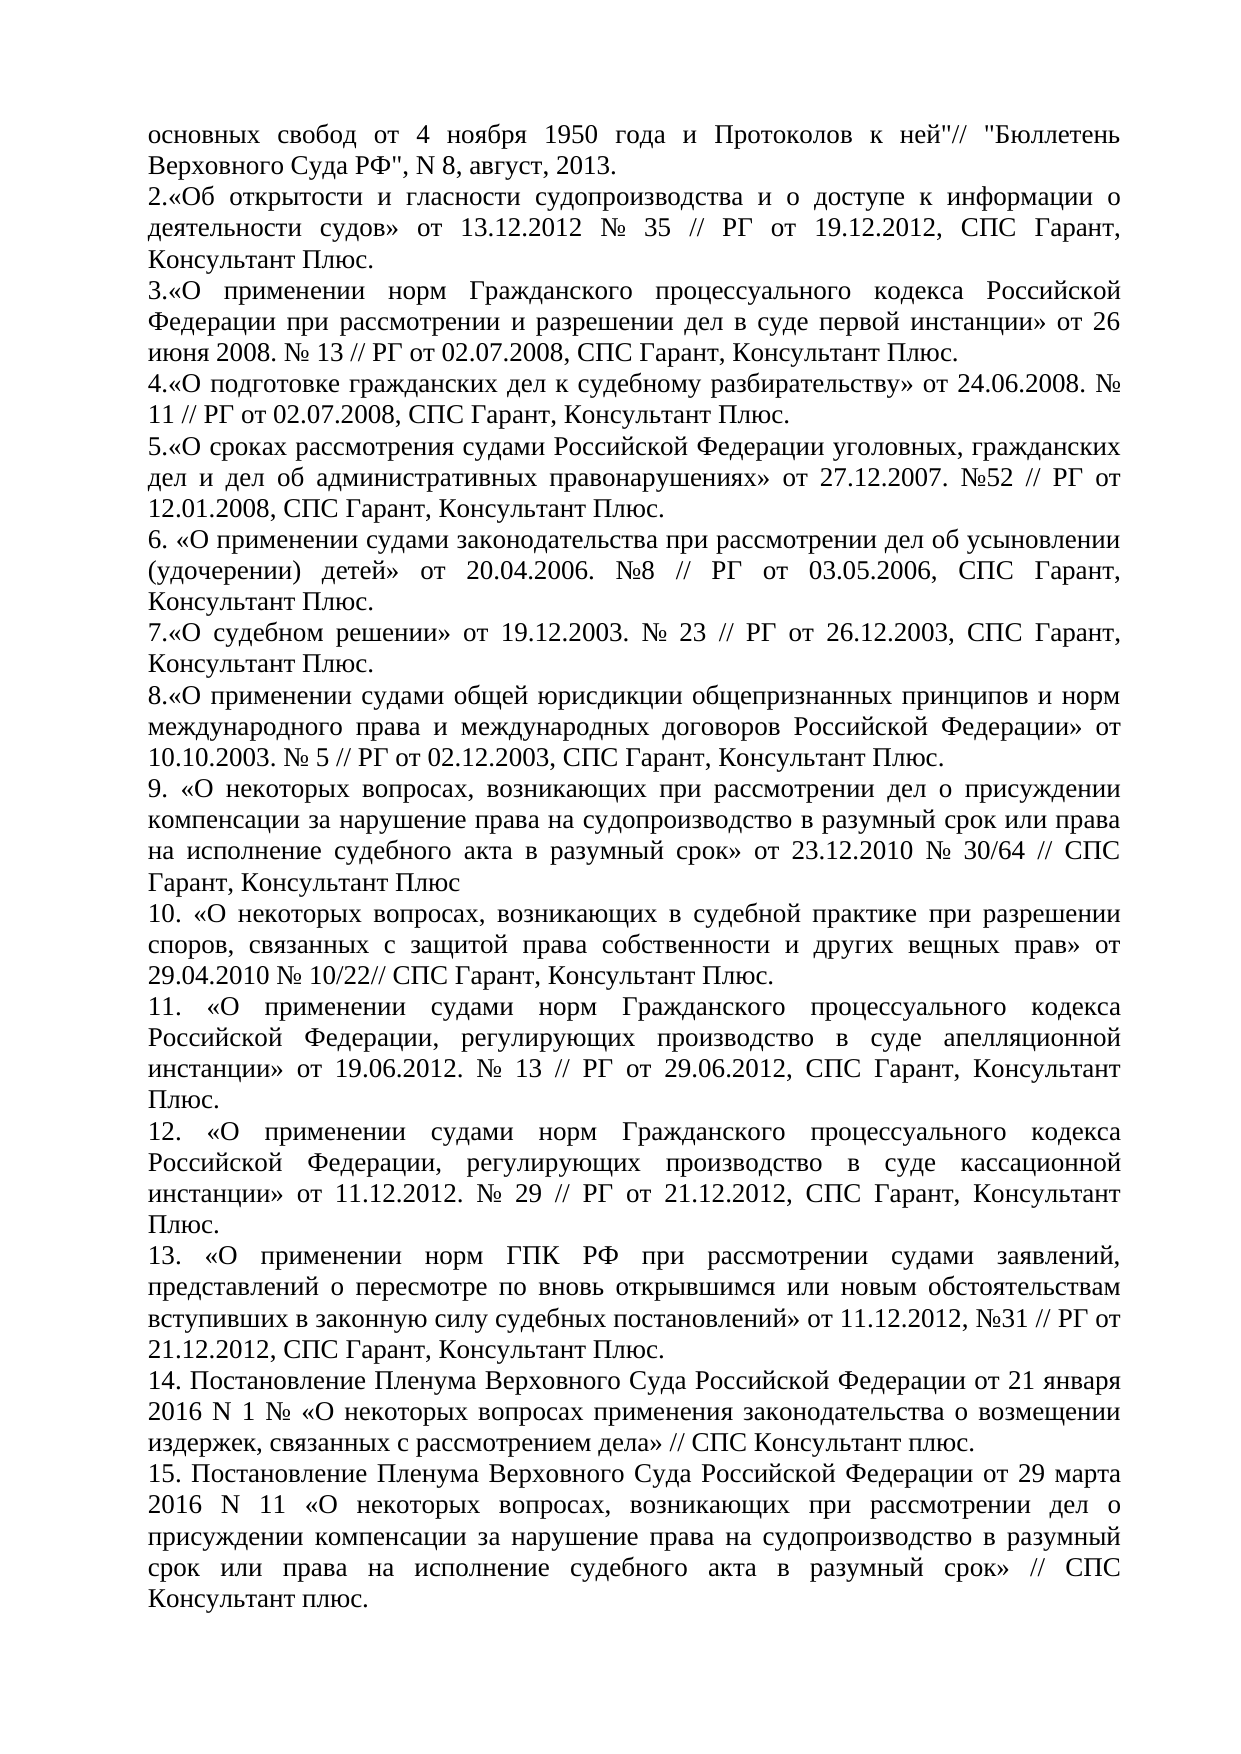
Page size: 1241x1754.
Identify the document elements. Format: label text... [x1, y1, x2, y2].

text 12. «О применении судами норм Гражданского процессуального кодекса Российской Федерации, регулирующих производство в суде кассационной инстанции» от 11.12.2012. № 29 // РГ от 21.12.2012, СПС Гарант, Консультант Плюс. [148, 1115, 1122, 1239]
text 13. «О применении норм ГПК РФ при рассмотрении судами заявлений, представлений о пересмотре по вновь открывшимся или новым обстоятельствам вступивших в законную силу судебных постановлений» от 11.12.2012, №31 // РГ от 21.12.2012, СПС Гарант, Консультант Плюс. [148, 1239, 1122, 1364]
text 9. «О некоторых вопросах, возникающих при рассмотрении дел о присуждении компенсации за нарушение права на судопроизводство в разумный срок или права на исполнение судебного акта в разумный срок» от 23.12.2010 № 30/64 // СПС Гарант, Консультант Плюс [148, 772, 1122, 897]
text 6. «О применении судами законодательства при рассмотрении дел об усыновлении (удочерении) детей» от 20.04.2006. №8 // РГ от 03.05.2006, СПС Гарант, Консультант Плюс. [148, 523, 1122, 616]
text 5.«О сроках рассмотрения судами Российской Федерации уголовных, гражданских дел и дел об административных правонарушениях» от 27.12.2007. №52 // РГ от 12.01.2008, СПС Гарант, Консультант Плюс. [148, 429, 1122, 523]
text 14. Постановление Пленума Верховного Суда Российской Федерации от 21 января 2016 N 1 № «О некоторых вопросах применения законодательства о возмещении издержек, связанных с рассмотрением дела» // СПС Консультант плюс. [148, 1364, 1122, 1457]
text 3.«О применении норм Гражданского процессуального кодекса Российской Федерации при рассмотрении и разрешении дел в суде первой инстанции» от 26 июня 2008. № 13 // РГ от 02.07.2008, СПС Гарант, Консультант Плюс. [148, 274, 1122, 367]
text 2.«Об открытости и гласности судопроизводства и о доступе к информации о деятельности судов» от 13.12.2012 № 35 // РГ от 19.12.2012, СПС Гарант, Консультант Плюс. [148, 180, 1122, 274]
text 7.«О судебном решении» от 19.12.2003. № 23 // РГ от 26.12.2003, СПС Гарант, Консультант Плюс. [148, 616, 1122, 679]
text 10. «О некоторых вопросах, возникающих в судебной практике при разрешении споров, связанных с защитой права собственности и других вещных прав» от 29.04.2010 № 10/22// СПС Гарант, Консультант Плюс. [148, 897, 1122, 990]
text 11. «О применении судами норм Гражданского процессуального кодекса Российской Федерации, регулирующих производство в суде апелляционной инстанции» от 19.06.2012. № 13 // РГ от 29.06.2012, СПС Гарант, Консультант Плюс. [148, 990, 1122, 1115]
text 4.«О подготовке гражданских дел к судебному разбирательству» от 24.06.2008. № 11 // РГ от 02.07.2008, СПС Гарант, Консультант Плюс. [148, 367, 1122, 429]
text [148, 118, 1122, 180]
text 15. Постановление Пленума Верховного Суда Российской Федерации от 29 марта 2016 N 11 «О некоторых вопросах, возникающих при рассмотрении дел о присуждении компенсации за нарушение права на судопроизводство в разумный срок или права на исполнение судебного акта в разумный срок» // СПС Консультант плюс. [148, 1457, 1122, 1613]
text 8.«О применении судами общей юрисдикции общепризнанных принципов и норм международного права и международных договоров Российской Федерации» от 10.10.2003. № 5 // РГ от 02.12.2003, СПС Гарант, Консультант Плюс. [148, 679, 1122, 772]
